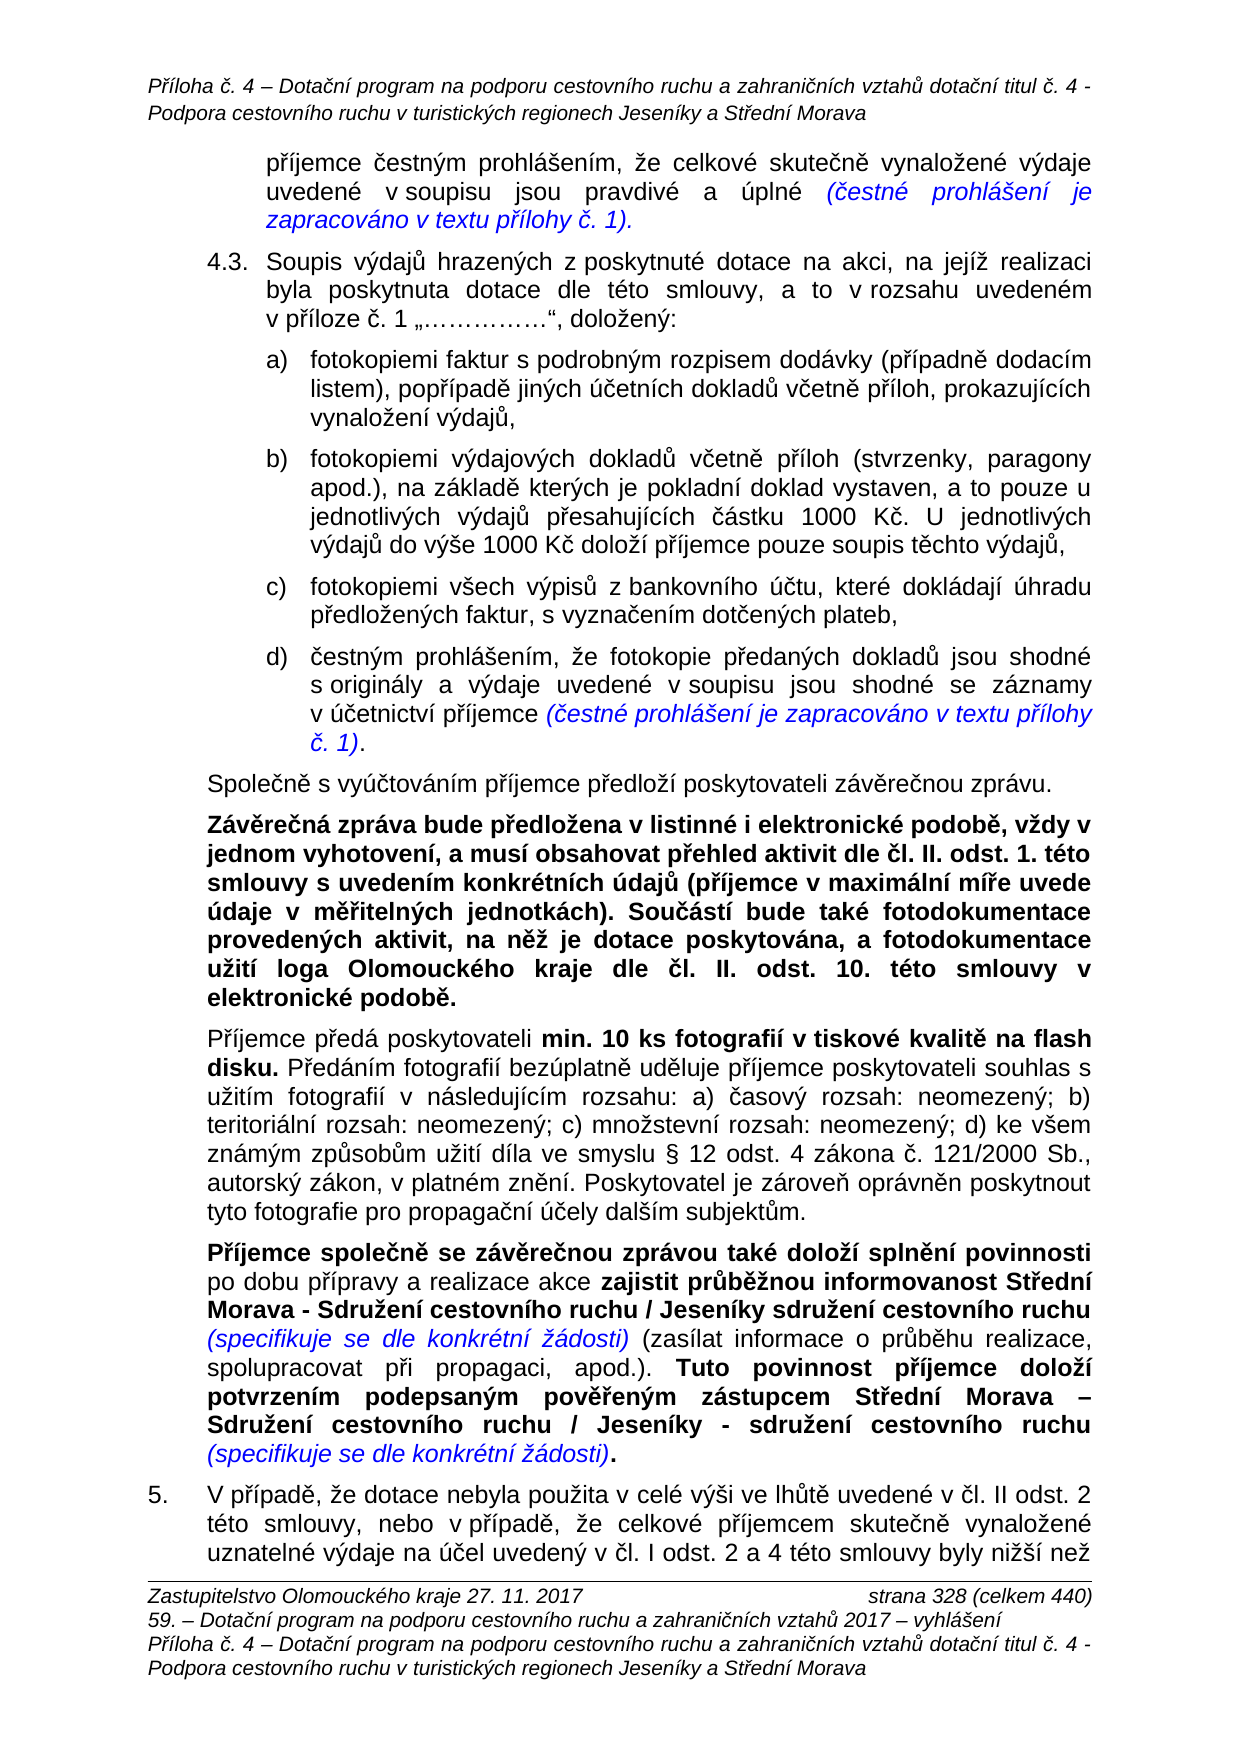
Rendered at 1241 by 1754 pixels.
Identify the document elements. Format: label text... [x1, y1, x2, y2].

list čestným prohlášením, že fotokopie předaných dokladů jsou shodné s originály a výdaje uvedené v soupisu jsou shodné se záznamy v účetnictví příjemce (čestné prohlášení je zapracováno v textu přílohy č. 1). [266, 641, 1092, 756]
list fotokopiemi výdajových dokladů včetně příloh (stvrzenky, paragony apod.), na základě kterých je pokladní doklad vystaven, a to pouze u jednotlivých výdajů přesahujících částku 1000 Kč. U jednotlivých výdajů do výše 1000 Kč doloží příjemce pouze soupis těchto výdajů, [266, 444, 1092, 559]
list fotokopiemi všech výpisů z bankovního účtu, které dokládají úhradu předložených faktur, s vyznačením dotčených plateb, [266, 571, 1092, 629]
text Společně s vyúčtováním příjemce předloží poskytovateli závěrečnou zprávu. [207, 769, 1092, 798]
list fotokopiemi faktur s podrobným rozpisem dodávky (případně dodacím listem), popřípadě jiných účetních dokladů včetně příloh, prokazujících vynaložení výdajů, [266, 345, 1092, 431]
text Příjemce společně se závěrečnou zprávou také doloží splnění povinnosti po dobu přípravy a realizace akce zajistit průběžnou informovanost Střední Morava - Sdružení cestovního ruchu / Jeseníky sdružení cestovního ruchu (specifikuje se dle konkrétní žádosti) (zasílat informace o průběhu realizace, spolupracovat při propagaci, apod.). Tuto povinnost příjemce doloží potvrzením podepsaným pověřeným zástupcem Střední Morava – Sdružení cestovního ruchu / Jeseníky - sdružení cestovního ruchu (specifikuje se dle konkrétní žádosti). [207, 1238, 1092, 1468]
list Soupis výdajů hrazených z poskytnuté dotace na akci, na jejíž realizaci byla poskytnuta dotace dle této smlouvy, a to v rozsahu uvedeném v příloze č. 1 „……………“, doložený: [207, 246, 1092, 333]
text Závěrečná zpráva bude předložena v listinné i elektronické podobě, vždy v jednom vyhotovení, a musí obsahovat přehled aktivit dle čl. II. odst. 1. této smlouvy s uvedením konkrétních údajů (příjemce v maximální míře uvede údaje v měřitelných jednotkách). Součástí bude také fotodokumentace provedených aktivit, na něž je dotace poskytována, a fotodokumentace užití loga Olomouckého kraje dle čl. II. odst. 10. této smlouvy v elektronické podobě. [207, 810, 1092, 1011]
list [207, 148, 1092, 234]
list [148, 1480, 1092, 1566]
text Příjemce předá poskytovateli min. 10 ks fotografií v tiskové kvalitě na flash disku. Předáním fotografií bezúplatně uděluje příjemce poskytovateli souhlas s užitím fotografií v následujícím rozsahu: a) časový rozsah: neomezený; b) teritoriální rozsah: neomezený; c) množstevní rozsah: neomezený; d) ke všem známým způsobům užití díla ve smyslu § 12 odst. 4 zákona č. 121/2000 Sb., autorský zákon, v platném znění. Poskytovatel je zároveň oprávněn poskytnout tyto fotografie pro propagační účely dalším subjektům. [207, 1024, 1092, 1225]
